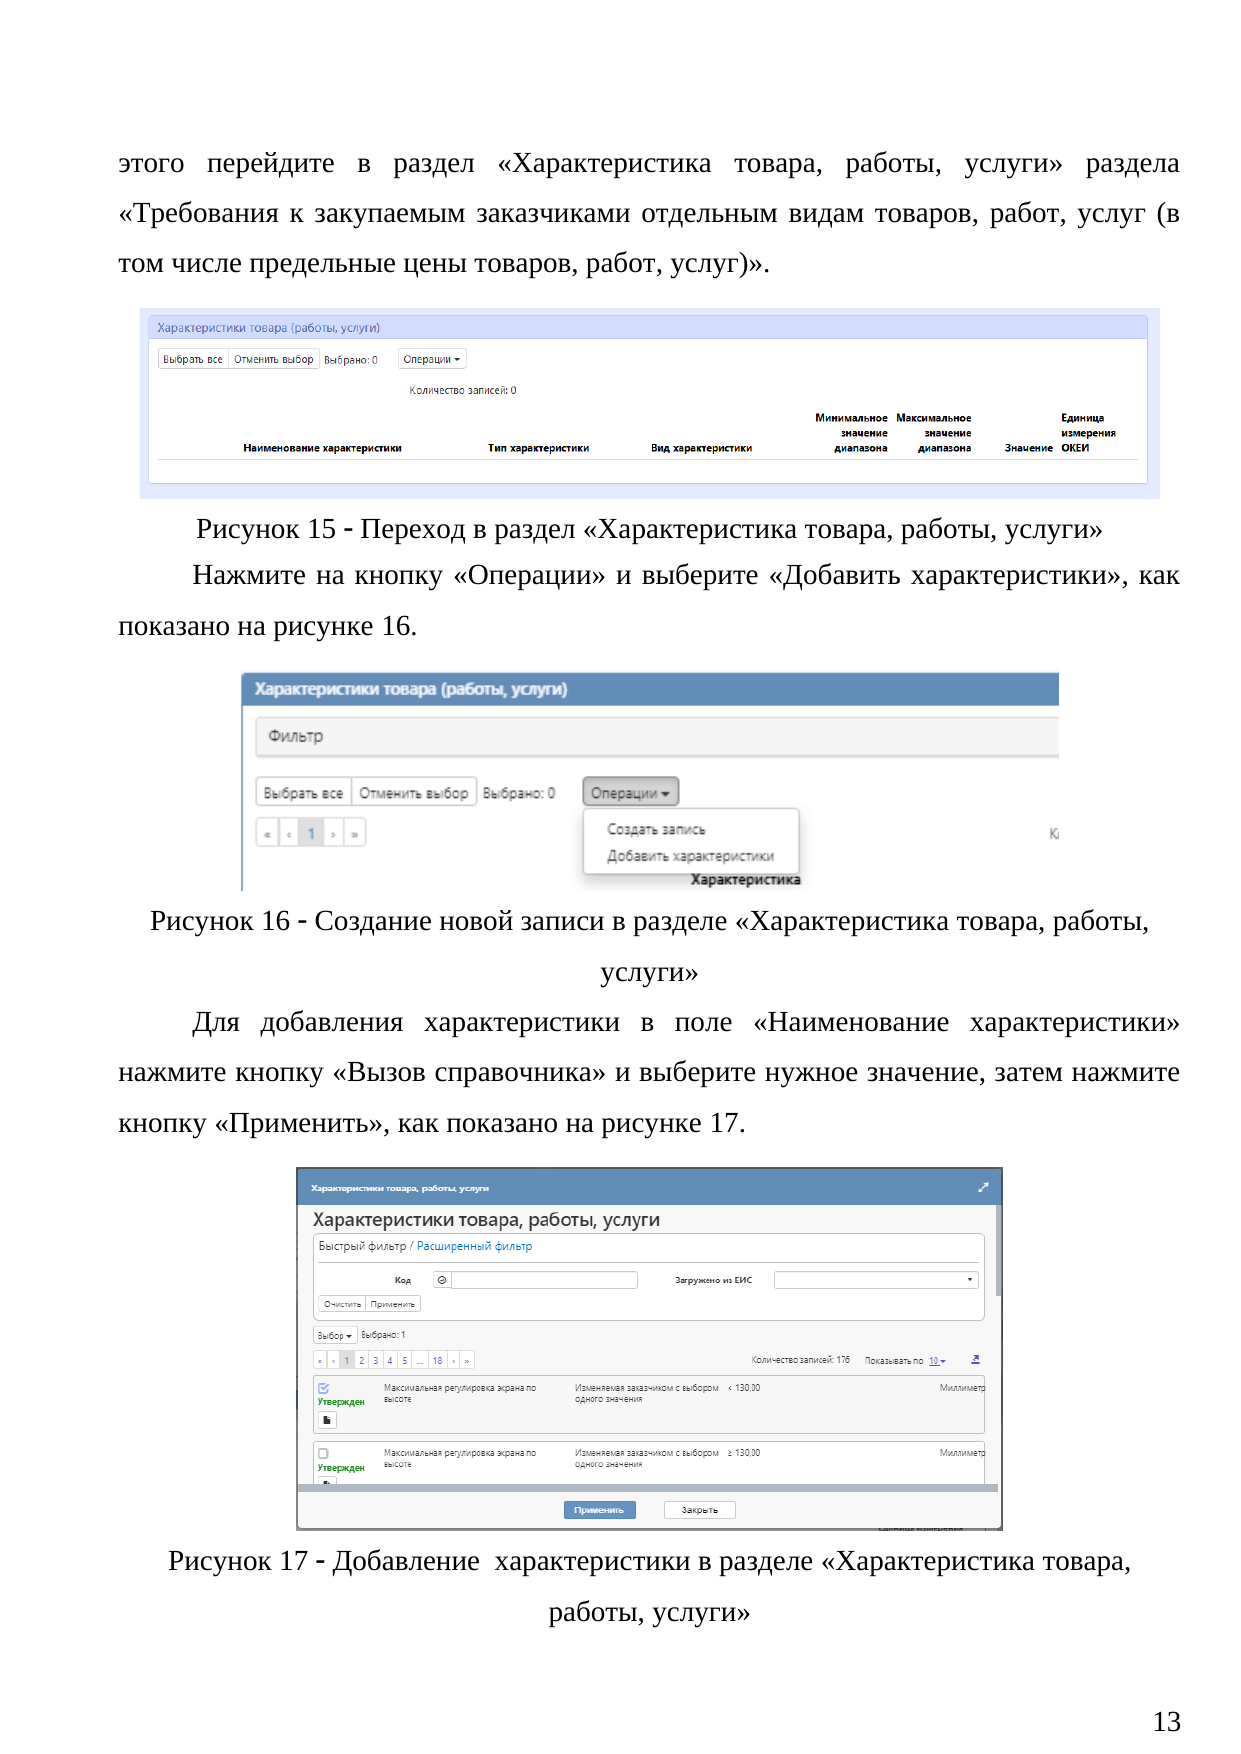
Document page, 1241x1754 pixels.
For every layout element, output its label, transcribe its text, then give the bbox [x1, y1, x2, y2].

text Рисунок 15 - Переход в раздел «Характеристика товара, работы, услуги» [118, 511, 1181, 545]
picture [139, 308, 1160, 499]
text Рисунок 16 - Создание новой записи в разделе «Характеристика товара, работы, услуги» [118, 903, 1181, 987]
picture [240, 670, 1059, 891]
picture [296, 1167, 1003, 1531]
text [118, 145, 1181, 279]
text Рисунок 17 - Добавление характеристики в разделе «Характеристика товара, работы, услуги» [118, 1543, 1181, 1627]
text Для добавления характеристики в поле «Наименование характеристики» нажмите кнопку «Вызов справочника» и выберите нужное значение, затем нажмите кнопку «Применить», как показано на рисунке 17. [118, 1004, 1181, 1138]
text Нажмите на кнопку «Операции» и выберите «Добавить характеристики», как показано на рисунке 16. [118, 557, 1181, 641]
